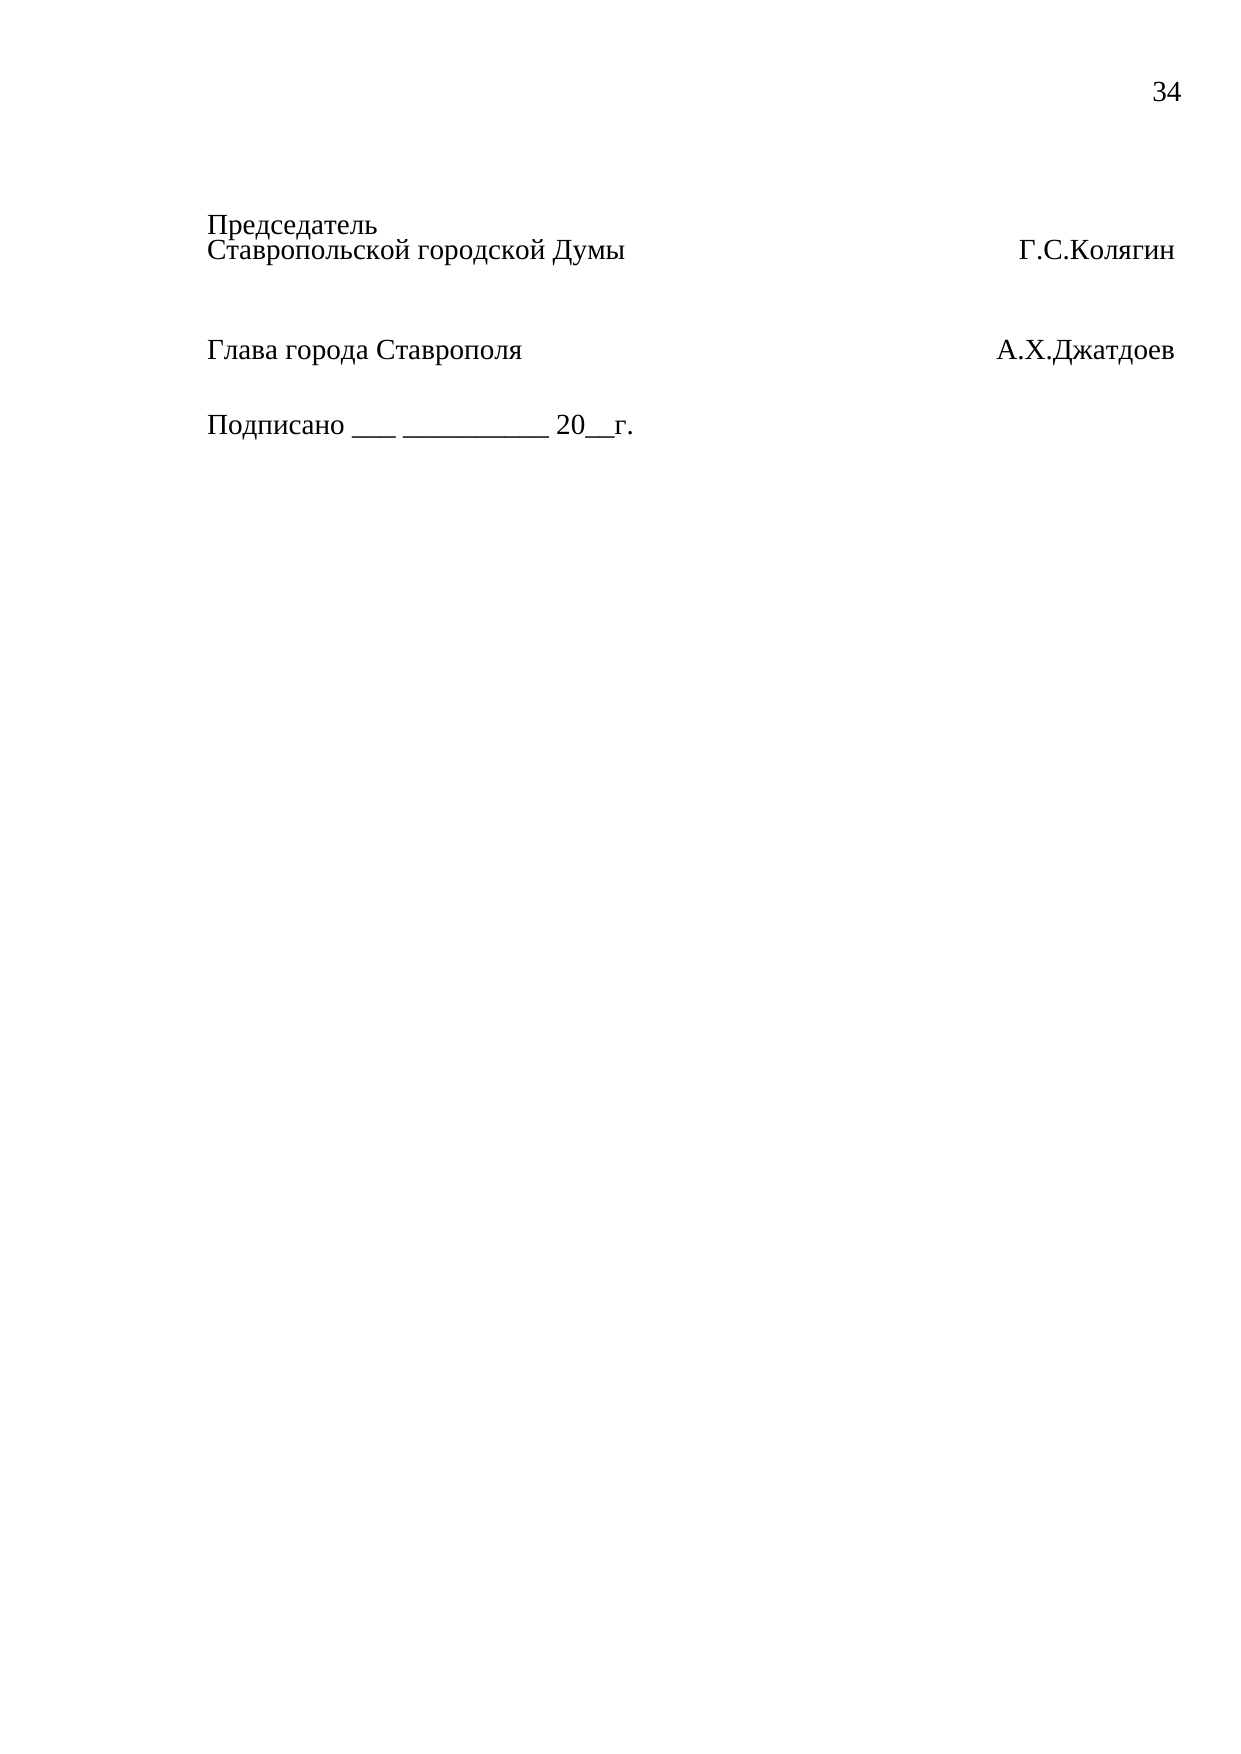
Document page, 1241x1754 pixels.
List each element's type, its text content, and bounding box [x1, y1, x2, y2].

text Председатель [207, 215, 1181, 240]
text Ставропольской городской Думы Г.С.Колягин [207, 240, 559, 265]
text Глава города Ставрополя А.Х.Джатдоев [207, 340, 1059, 365]
text Глава города Ставрополя А.Х.Джатдоев [1069, 340, 1181, 365]
text Подписано ___ __________ 20__г. [207, 415, 1181, 440]
text Ставропольской городской Думы Г.С.Колягин [569, 240, 1181, 265]
